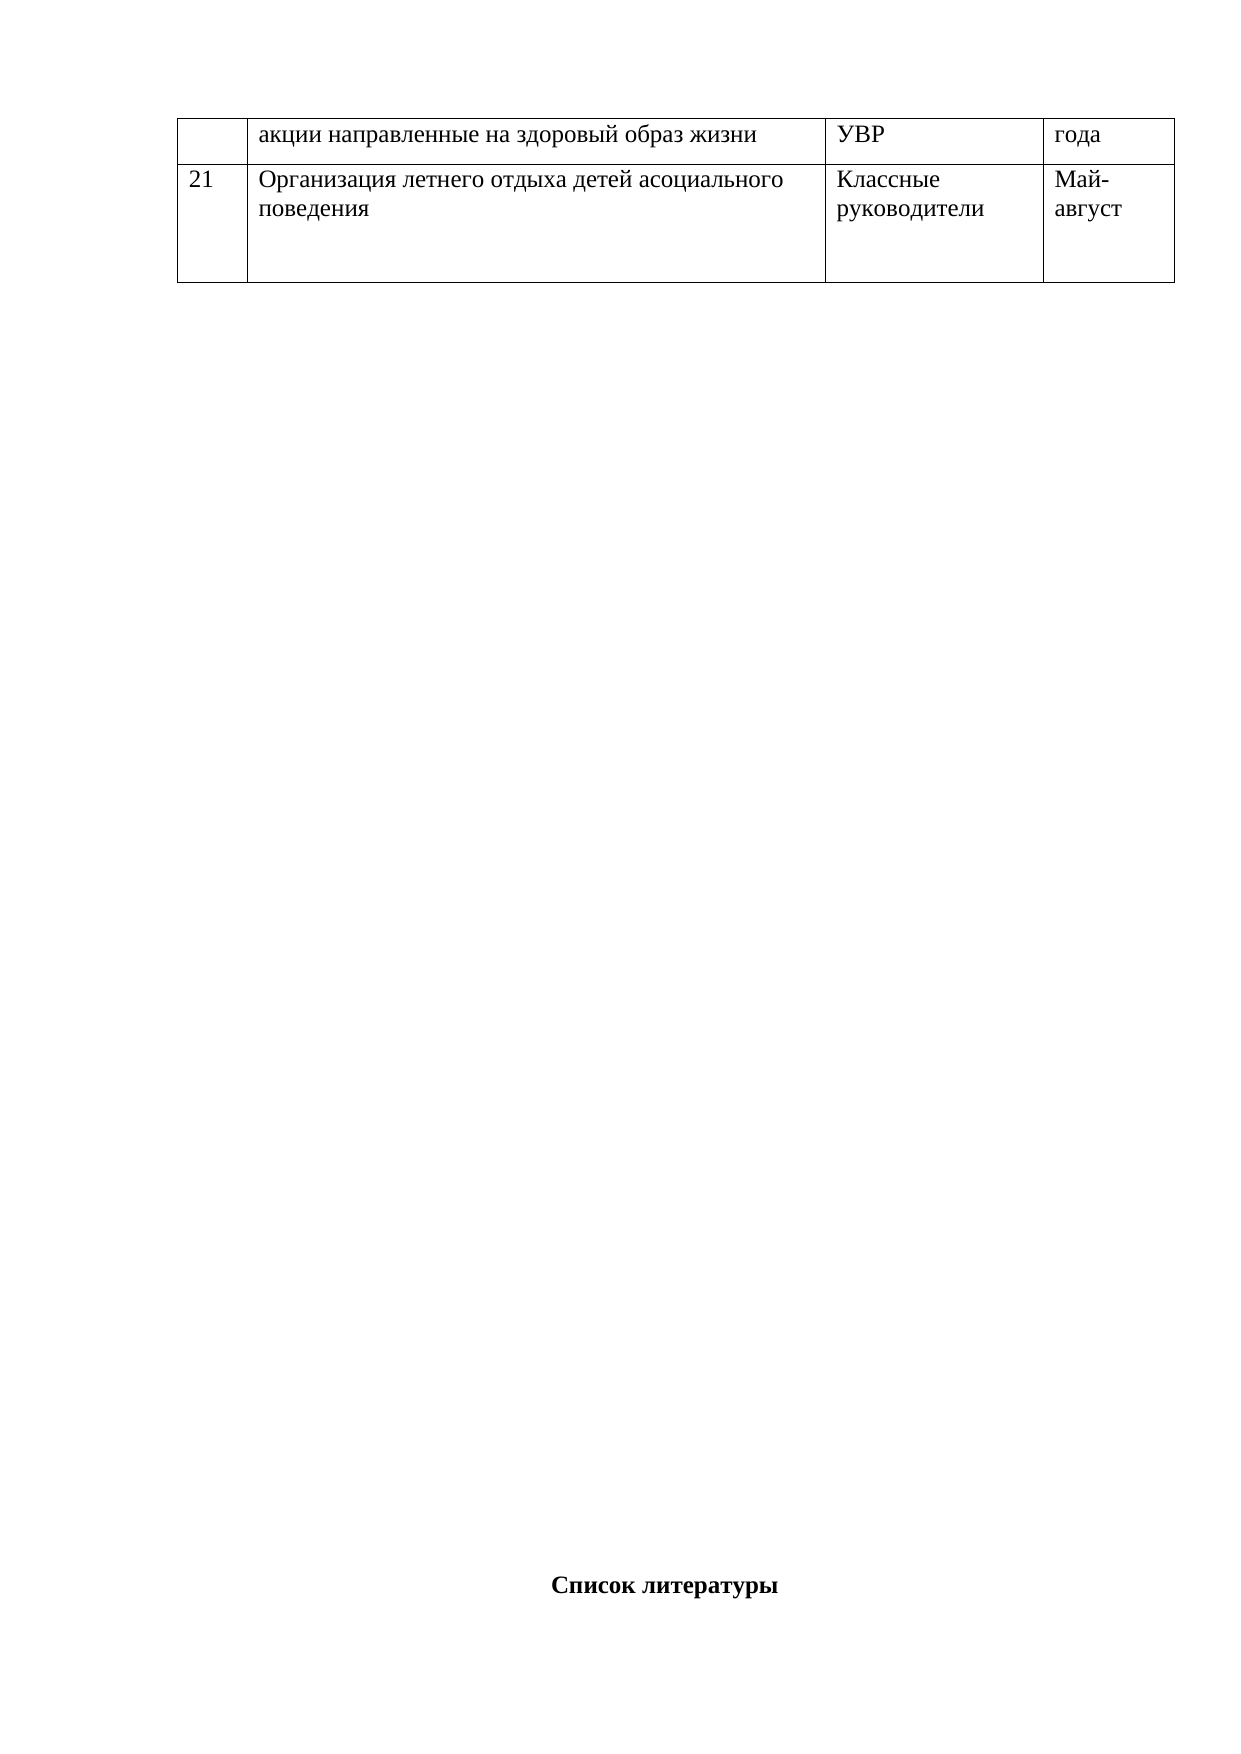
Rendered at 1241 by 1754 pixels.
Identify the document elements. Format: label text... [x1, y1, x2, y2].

table_cell 20 [178, 119, 247, 163]
table_cell 21 [178, 165, 247, 282]
table_cell Организация летнего отдыха детей асоциального поведения [248, 165, 825, 282]
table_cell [1044, 119, 1174, 163]
text Список литературы [177, 1570, 1152, 1599]
table_cell Май-август [1044, 165, 1174, 282]
table_cell Классные руководители [826, 165, 1043, 282]
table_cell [248, 119, 825, 163]
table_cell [826, 119, 1043, 163]
